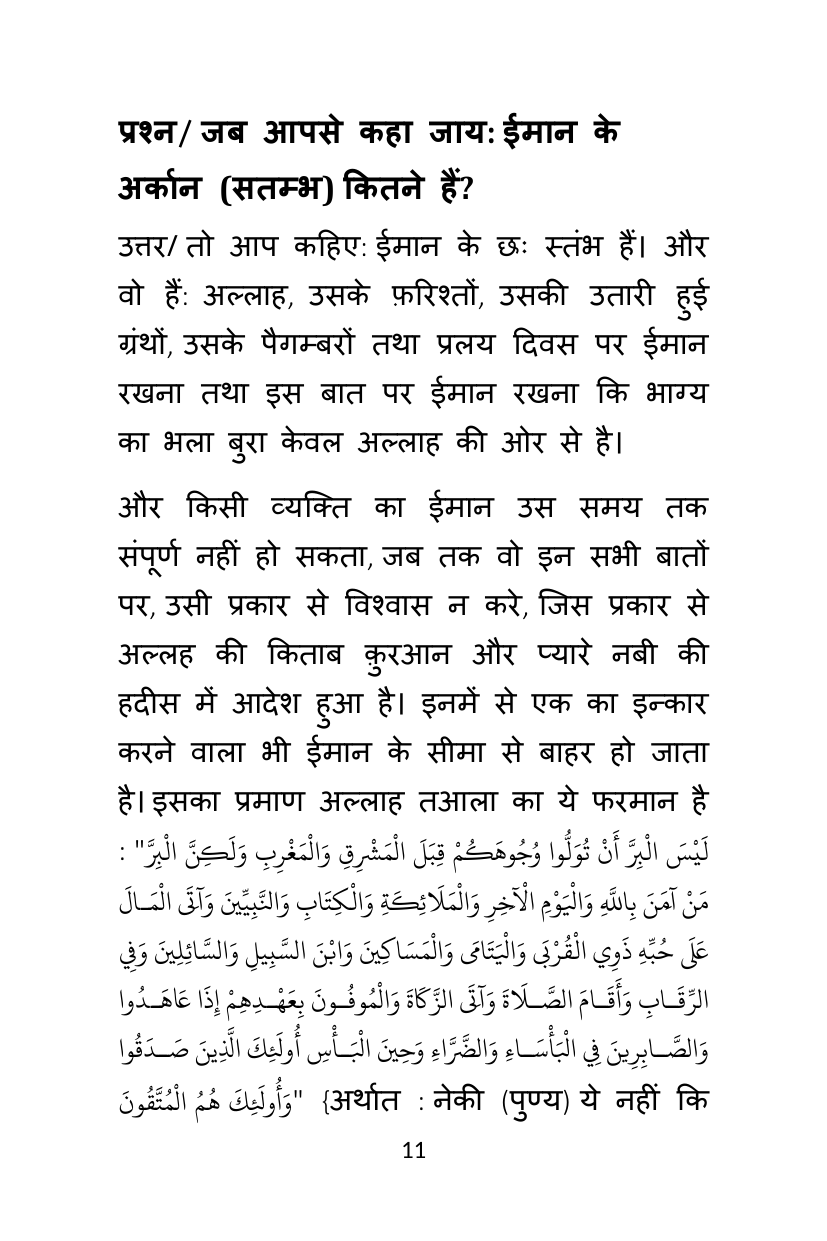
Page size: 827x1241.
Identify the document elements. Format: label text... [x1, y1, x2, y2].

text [118, 482, 709, 1126]
subtitle प्रश्न/ जब आपसे कहा जाय: ईमान के अर्कान (सतम्भ) कितने हैं? [118, 102, 709, 214]
text उत्तर/ तो आप कहिए: ईमान के छः स्तंभ हैं। और वो हैं: अल्लाह, उसके फ़रिश्तों, उसकी उतारी हुई ग्रंथों, उसके पैगम्बरों तथा प्रलय दिवस पर ईमान रखना तथा इस बात पर ईमान रखना कि भाग्य का भला बुरा केवल अल्लाह की ओर से है। [118, 220, 709, 465]
